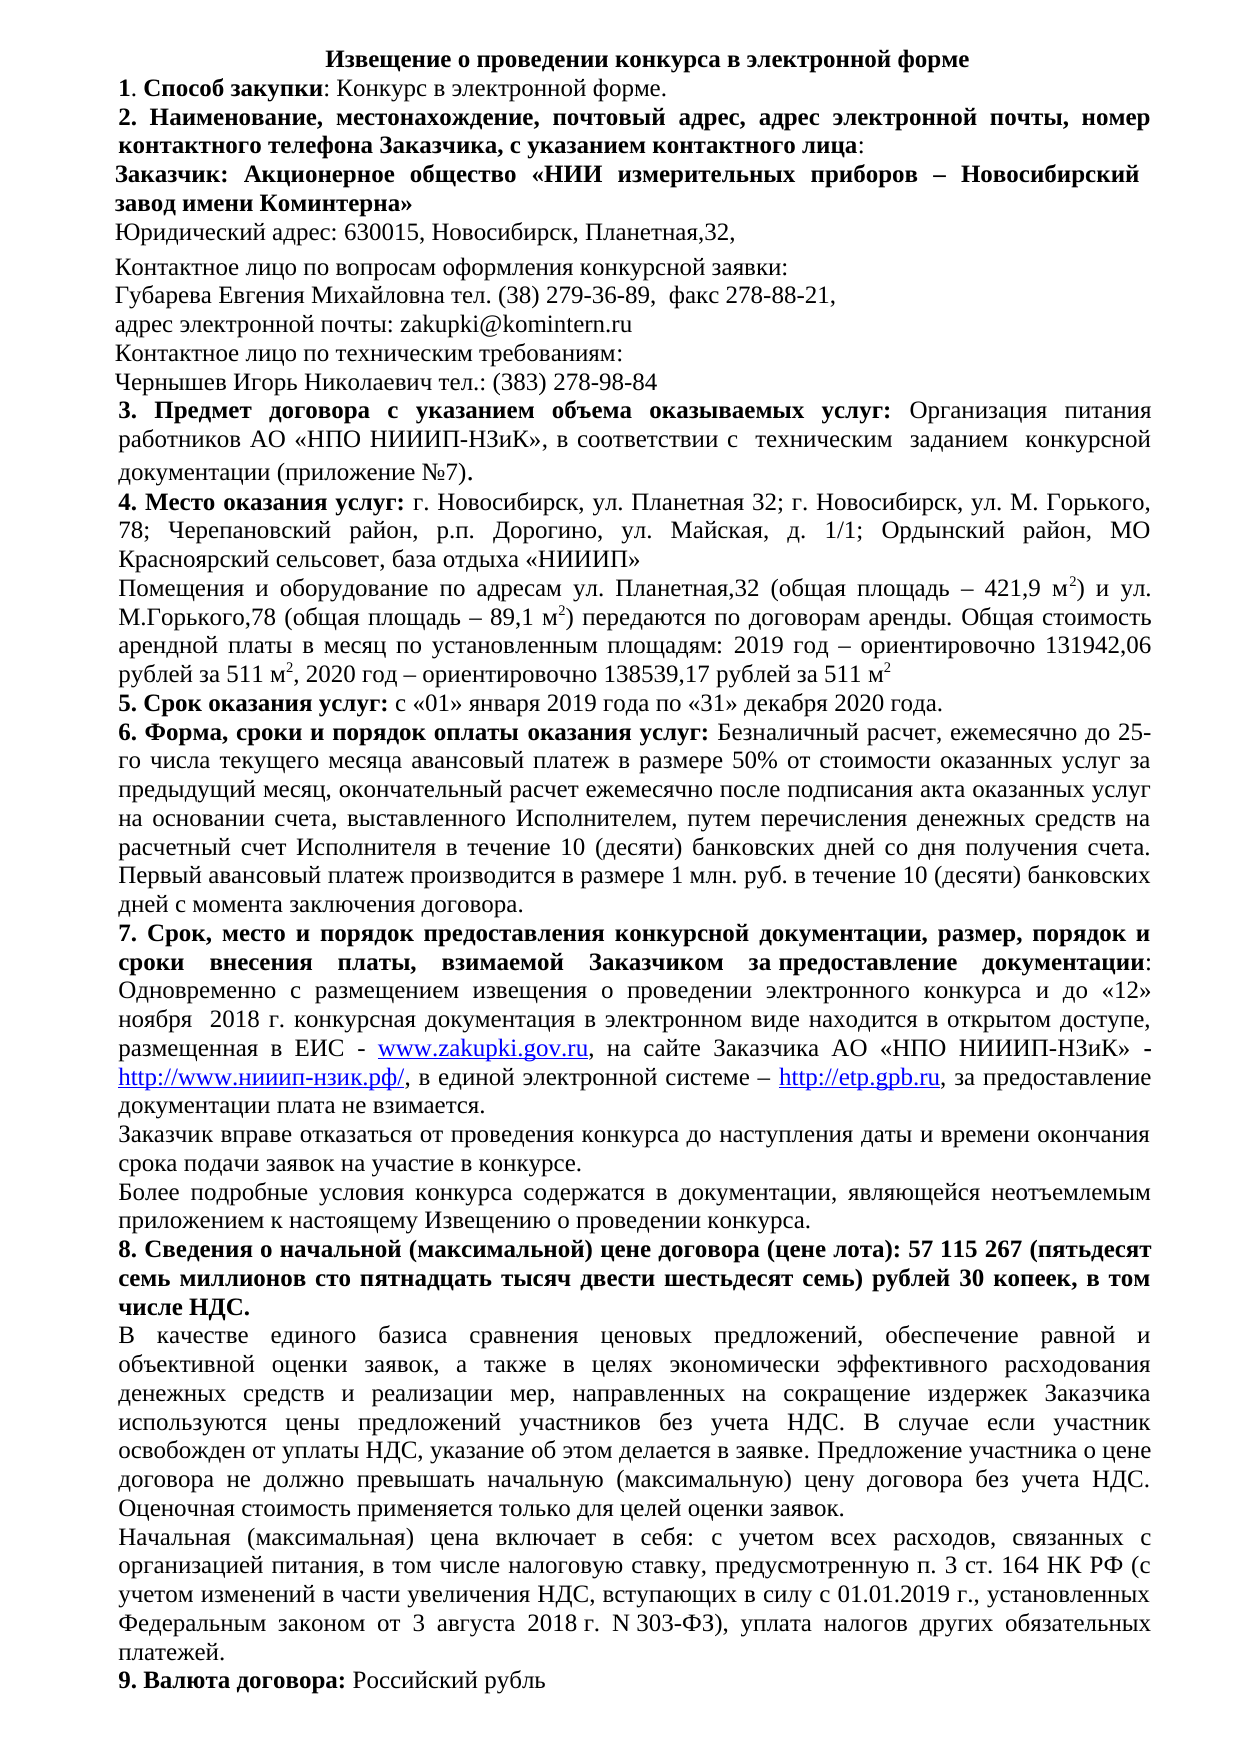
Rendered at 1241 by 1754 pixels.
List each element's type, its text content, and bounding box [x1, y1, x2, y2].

text Извещение о проведении конкурса в электронной форме [118, 44, 1152, 73]
table_cell Контактное лицо по техническим требованиям: Чернышев Игорь Николаевич тел.: (383) 278-98-84 [103, 338, 1152, 396]
table_cell Контактное лицо по вопросам оформления конкурсной заявки: Губарева Евгения Михайловна тел. (38) 279-36-89, факс 278-88-21, адрес электронной почты: zakupki@komintern.ru [103, 252, 1152, 338]
text 6. Форма, сроки и порядок оплаты оказания услуг: Безналичный расчет, ежемесячно до 25-го числа текущего месяца авансовый платеж в размере 50% от стоимости оказанных услуг за предыдущий месяц, окончательный расчет ежемесячно после подписания акта оказанных услуг на основании счета, выставленного Исполнителем, путем перечисления денежных средств на расчетный счет Исполнителя в течение 10 (десяти) банковских дней со дня получения счета. Первый авансовый платеж производится в размере 1 млн. руб. в течение 10 (десяти) банковских дней с момента заключения договора. [118, 717, 1152, 918]
text Начальная (максимальная) цена включает в себя: с учетом всех расходов, связанных с организацией питания, в том числе налоговую ставку, предусмотренную п. 3 ст. 164 НК РФ (с учетом изменений в части увеличения НДС, вступающих в силу с 01.01.2019 г., установленных Федеральным законом от 3 августа 2018 г. N 303-ФЗ), уплата налогов других обязательных платежей. [118, 1522, 1152, 1665]
text В качестве единого базиса сравнения ценовых предложений, обеспечение равной и объективной оценки заявок, а также в целях экономически эффективного расходования денежных средств и реализации мер, направленных на сокращение издержек Заказчика используются цены предложений участников без учета НДС. В случае если участник освобожден от уплаты НДС, указание об этом делается в заявке. Предложение участника о цене договора не должно превышать начальную (максимальную) цену договора без учета НДС. Оценочная стоимость применяется только для целей оценки заявок. [118, 1320, 1152, 1522]
text 2. Наименование, местонахождение, почтовый адрес, адрес электронной почты, номер контактного телефона Заказчика, с указанием контактного лица: [118, 102, 1152, 159]
text Заказчик вправе отказаться от проведения конкурса до наступления даты и времени окончания срока подачи заявок на участие в конкурсе. [118, 1119, 1152, 1177]
text 8. Сведения о начальной (максимальной) цене договора (цене лота): 57 115 267 (пятьдесят семь миллионов сто пятнадцать тысяч двести шестьдесят семь) рублей 30 копеек, в том числе НДС. [118, 1234, 1152, 1320]
text 5. Срок оказания услуг: с «01» января 2019 года по «31» декабря 2020 года. [118, 688, 1152, 717]
text 7. Срок, место и порядок предоставления конкурсной документации, размер, порядок и сроки внесения платы, взимаемой Заказчиком за предоставление документации: Одновременно с размещением извещения о проведении электронного конкурса и до «12» ноября 2018 г. конкурсная документация в электронном виде находится в открытом доступе, размещенная в ЕИС - www.zakupki.gov.ru, на сайте Заказчика АО «НПО НИИИП-НЗиК» - http://www.нииип-нзик.рф/, в единой электронной системе – http://etp.gpb.ru, за предоставление документации плата не взимается. [118, 918, 1152, 1119]
text 4. Место оказания услуг: г. Новосибирск, ул. Планетная 32; г. Новосибирск, ул. М. Горького, 78; Черепановский район, р.п. Дорогино, ул. Майская, д. 1/1; Ордынский район, МО Красноярский сельсовет, база отдыха «НИИИП» [118, 487, 1152, 573]
text Более подробные условия конкурса содержатся в документации, являющейся неотъемлемым приложением к настоящему Извещению о проведении конкурса. [118, 1177, 1152, 1234]
text 1. Способ закупки: Конкурс в электронной форме. [118, 73, 1152, 102]
table_header Заказчик: Акционерное общество «НИИ измерительных приборов – Новосибирский завод имени Коминтерна» [103, 159, 1152, 217]
text Помещения и оборудование по адресам ул. Планетная,32 (общая площадь – 421,9 м2) и ул. М.Горького,78 (общая площадь – 89,1 м2) передаются по договорам аренды. Общая стоимость арендной платы в месяц по установленным площадям: 2019 год – ориентировочно 131942,06 рублей за 511 м2, 2020 год – ориентировочно 138539,17 рублей за 511 м2 [118, 573, 1152, 688]
list 9. Валюта договора: Российский рубль [118, 1665, 1152, 1694]
table_cell Юридический адрес: 630015, Новосибирск, Планетная,32, [103, 217, 1152, 252]
text 3. Предмет договора с указанием объема оказываемых услуг: Организация питания работников АО «НПО НИИИП-НЗиК», в соответствии с техническим заданием конкурсной документации (приложение №7). [118, 396, 1152, 487]
